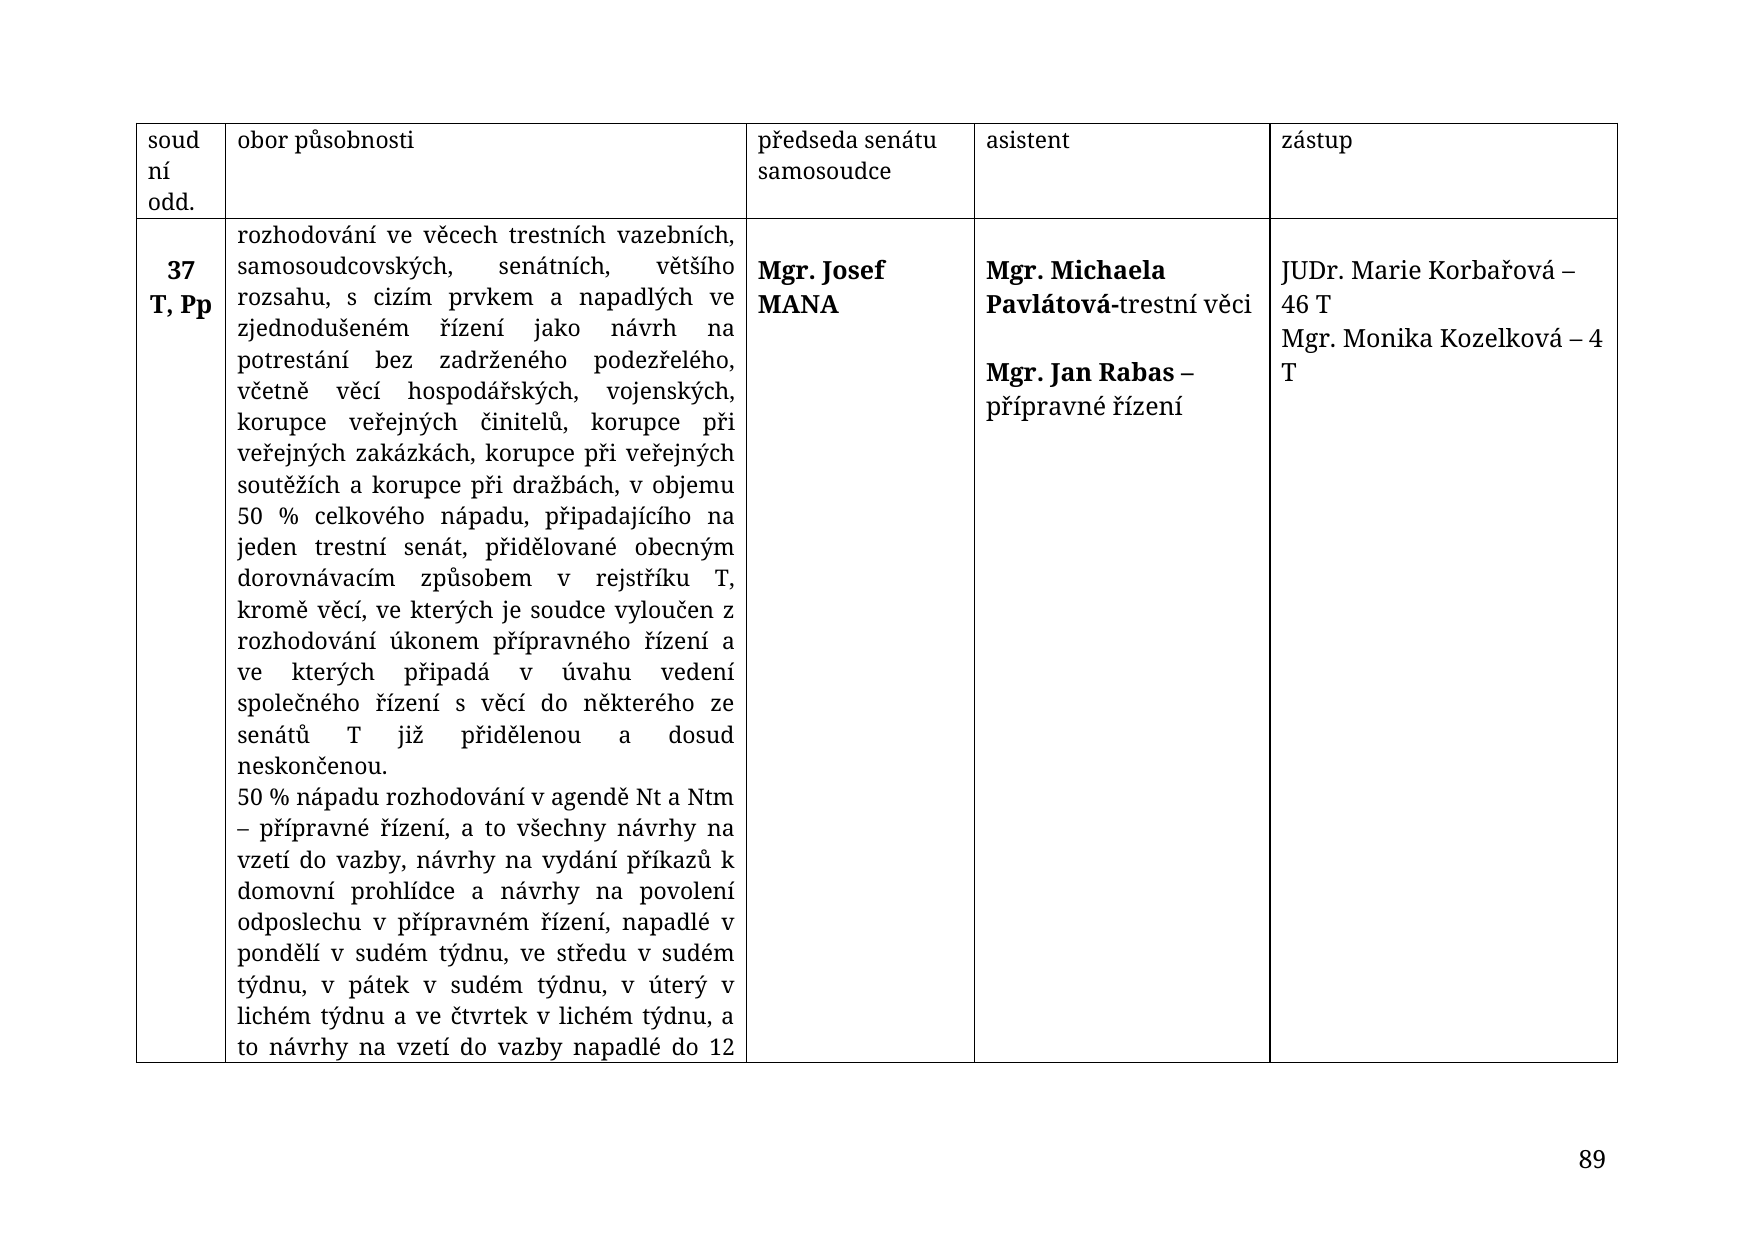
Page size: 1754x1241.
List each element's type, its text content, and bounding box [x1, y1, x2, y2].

table_header zástup [1271, 124, 1617, 217]
table_cell Mgr. Josef MANA [747, 219, 974, 1062]
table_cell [975, 219, 1269, 1062]
table_header obor působnosti [226, 124, 746, 217]
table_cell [226, 219, 746, 1062]
table_header předseda senátu samosoudce [747, 124, 974, 217]
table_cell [1271, 219, 1617, 1062]
table_header soudní odd. [137, 124, 225, 217]
table_cell 37 T, Pp [137, 219, 225, 1062]
table_header asistent [975, 124, 1269, 217]
